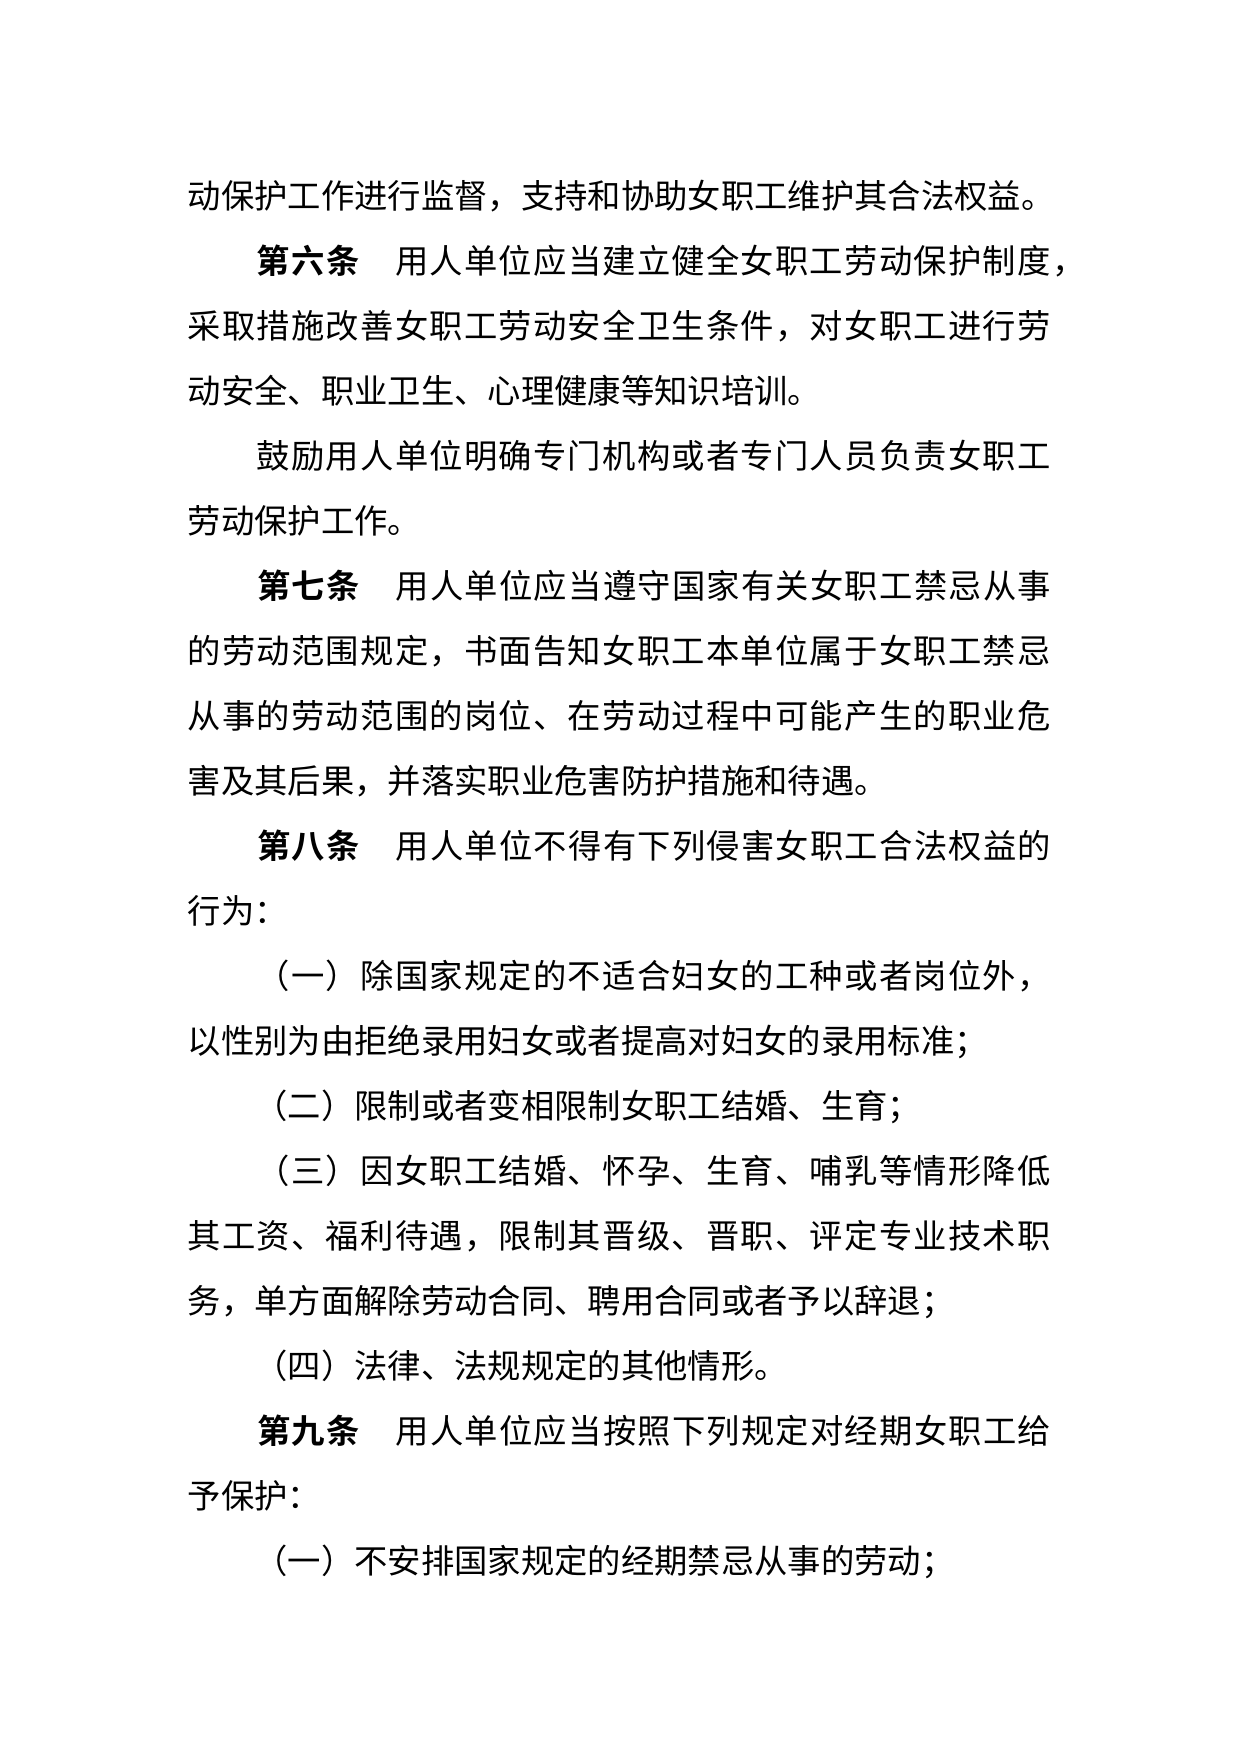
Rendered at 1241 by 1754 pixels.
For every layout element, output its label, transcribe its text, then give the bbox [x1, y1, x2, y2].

text （四）法律、法规规定的其他情形。 [187, 1332, 1053, 1397]
text 鼓励用人单位明确专门机构或者专门人员负责女职工劳动保护工作。 [187, 422, 1053, 552]
text （一）除国家规定的不适合妇女的工种或者岗位外，以性别为由拒绝录用妇女或者提高对妇女的录用标准； [187, 942, 1053, 1072]
text 第七条 用人单位应当遵守国家有关女职工禁忌从事的劳动范围规定，书面告知女职工本单位属于女职工禁忌从事的劳动范围的岗位、在劳动过程中可能产生的职业危害及其后果，并落实职业危害防护措施和待遇。 [187, 552, 1053, 812]
text （二）限制或者变相限制女职工结婚、生育； [187, 1072, 1053, 1137]
text （一）不安排国家规定的经期禁忌从事的劳动； [187, 1527, 1053, 1592]
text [187, 162, 1053, 227]
text 第八条 用人单位不得有下列侵害女职工合法权益的行为： [187, 812, 1053, 942]
text 第九条 用人单位应当按照下列规定对经期女职工给予保护： [187, 1397, 1053, 1527]
text （三）因女职工结婚、怀孕、生育、哺乳等情形降低其工资、福利待遇，限制其晋级、晋职、评定专业技术职务，单方面解除劳动合同、聘用合同或者予以辞退； [187, 1137, 1053, 1332]
text 第六条 用人单位应当建立健全女职工劳动保护制度，采取措施改善女职工劳动安全卫生条件，对女职工进行劳动安全、职业卫生、心理健康等知识培训。 [187, 227, 1053, 422]
